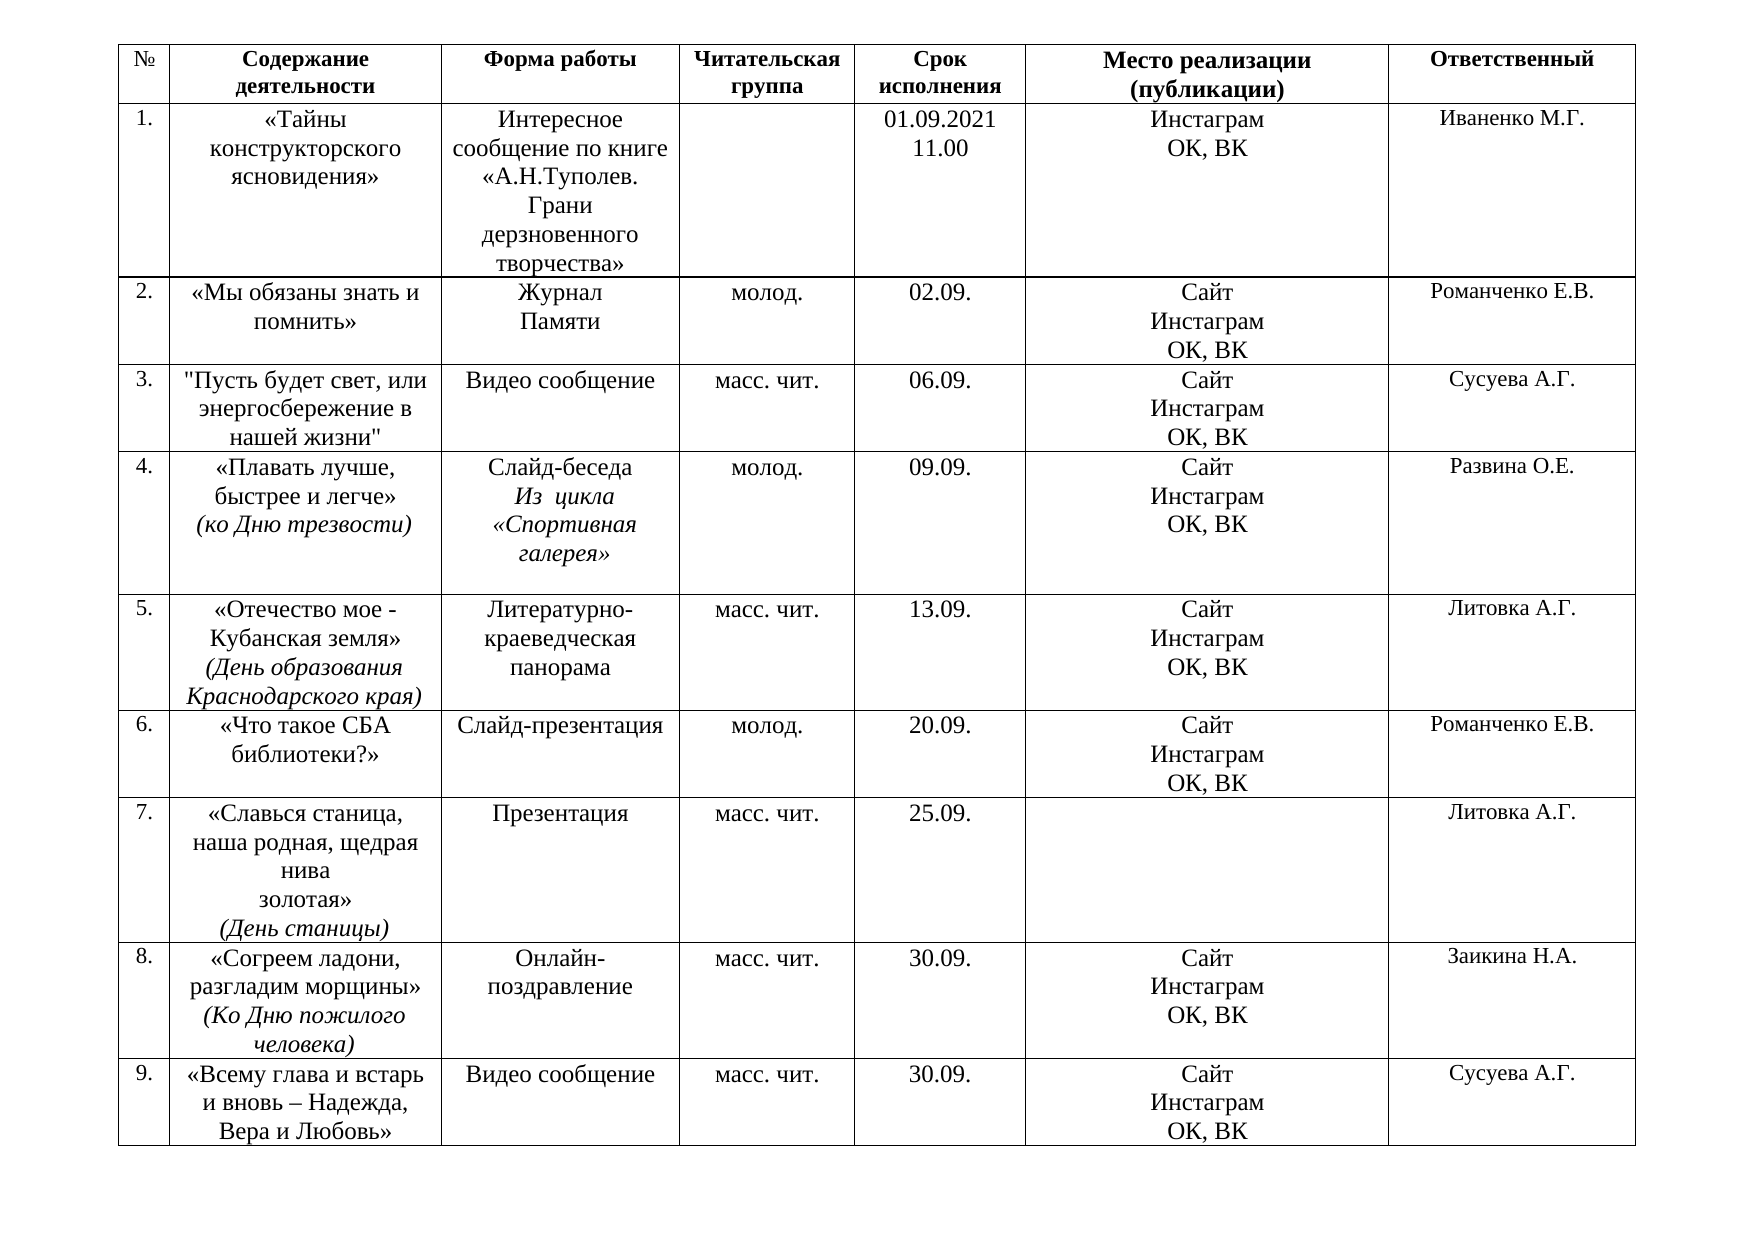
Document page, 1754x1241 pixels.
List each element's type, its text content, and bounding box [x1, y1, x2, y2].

table_cell Заикина Н.А. [1389, 943, 1635, 1058]
table_cell масс. чит. [680, 365, 854, 451]
table_header Читательская группа [680, 45, 854, 103]
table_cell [1026, 1059, 1388, 1145]
table_cell 9. [119, 1059, 169, 1145]
table_cell 5. [119, 595, 169, 709]
table_cell «Всему глава и встарь и вновь – Надежда, Вера и Любовь» [170, 1059, 441, 1145]
table_header Форма работы [442, 45, 679, 103]
table_cell «Отечество мое - Кубанская земля» (День образования Краснодарского края) [170, 595, 441, 709]
table_cell молод. [680, 452, 854, 593]
table_cell Сайт Инстаграм ОК, ВК [1026, 278, 1388, 364]
table_cell 09.09. [855, 452, 1025, 593]
table_cell Сайт Инстаграм ОК, ВК [1026, 452, 1388, 593]
table_cell 01.09.2021 11.00 [855, 104, 1025, 276]
table_cell 2. [119, 278, 169, 364]
table_cell «Плавать лучше, быстрее и легче» (ко Дню трезвости) [170, 452, 441, 593]
table_cell 02.09. [855, 278, 1025, 364]
table_cell Литовка А.Г. [1389, 798, 1635, 942]
table_cell Слайд-беседа Из цикла «Спортивная галерея» [442, 452, 679, 593]
table_header Ответственный [1389, 45, 1635, 103]
table_cell масс. чит. [680, 595, 854, 709]
table_cell масс. чит. [680, 1059, 854, 1145]
table_cell Сусуева А.Г. [1389, 1059, 1635, 1145]
table_cell Романченко Е.В. [1389, 278, 1635, 364]
table_cell Сусуева А.Г. [1389, 365, 1635, 451]
table_cell Литовка А.Г. [1389, 595, 1635, 709]
table_cell масс. чит. [680, 943, 854, 1058]
table_cell 8. [119, 943, 169, 1058]
table_header Срок исполнения [855, 45, 1025, 103]
table_cell «Мы обязаны знать и помнить» [170, 278, 441, 364]
table_cell 13.09. [855, 595, 1025, 709]
table_cell молод. [680, 278, 854, 364]
table_cell масс. чит. [680, 798, 854, 942]
table_cell Сайт Инстаграм ОК, ВК [1026, 711, 1388, 797]
table_cell 7. [119, 798, 169, 942]
table_cell «Тайны конструкторского ясновидения» [170, 104, 441, 276]
table_cell Иваненко М.Г. [1389, 104, 1635, 276]
table_cell 1. [119, 104, 169, 276]
table_header Содержание деятельности [170, 45, 441, 103]
table_cell 30.09. [855, 943, 1025, 1058]
table_cell [1026, 798, 1388, 942]
table_cell 20.09. [855, 711, 1025, 797]
table_cell Видео сообщение [442, 1059, 679, 1145]
table_cell Инстаграм ОК, ВК [1026, 104, 1388, 276]
table_cell Сайт Инстаграм ОК, ВК [1026, 365, 1388, 451]
table_cell 25.09. [855, 798, 1025, 942]
table_cell 4. [119, 452, 169, 593]
table_cell Сайт Инстаграм ОК, ВК [1026, 943, 1388, 1058]
table_cell Интересное сообщение по книге «А.Н.Туполев. Грани дерзновенного творчества» [442, 104, 679, 276]
table_cell Романченко Е.В. [1389, 711, 1635, 797]
table_cell Журнал Памяти [442, 278, 679, 364]
table_cell Развина О.Е. [1389, 452, 1635, 593]
table_cell Литературно- краеведческая панорама [442, 595, 679, 709]
table_cell Онлайн-поздравление [442, 943, 679, 1058]
table_cell 30.09. [855, 1059, 1025, 1145]
table_cell Видео сообщение [442, 365, 679, 451]
table_cell Сайт Инстаграм ОК, ВК [1026, 595, 1388, 709]
table_cell 3. [119, 365, 169, 451]
table_cell 6. [119, 711, 169, 797]
table_header Место реализации (публикации) [1026, 45, 1388, 103]
table_cell "Пусть будет свет, или энергосбережение в нашей жизни" [170, 365, 441, 451]
table_header № [119, 45, 169, 103]
table_cell «Что такое СБА библиотеки?» [170, 711, 441, 797]
table_cell «Славься станица, наша родная, щедрая нива золотая» (День станицы) [170, 798, 441, 942]
table_cell Слайд-презентация [442, 711, 679, 797]
table_cell [680, 104, 854, 276]
table_cell молод. [680, 711, 854, 797]
table_cell 06.09. [855, 365, 1025, 451]
table_cell «Согреем ладони, разгладим морщины» (Ко Дню пожилого человека) [170, 943, 441, 1058]
table_cell Презентация [442, 798, 679, 942]
